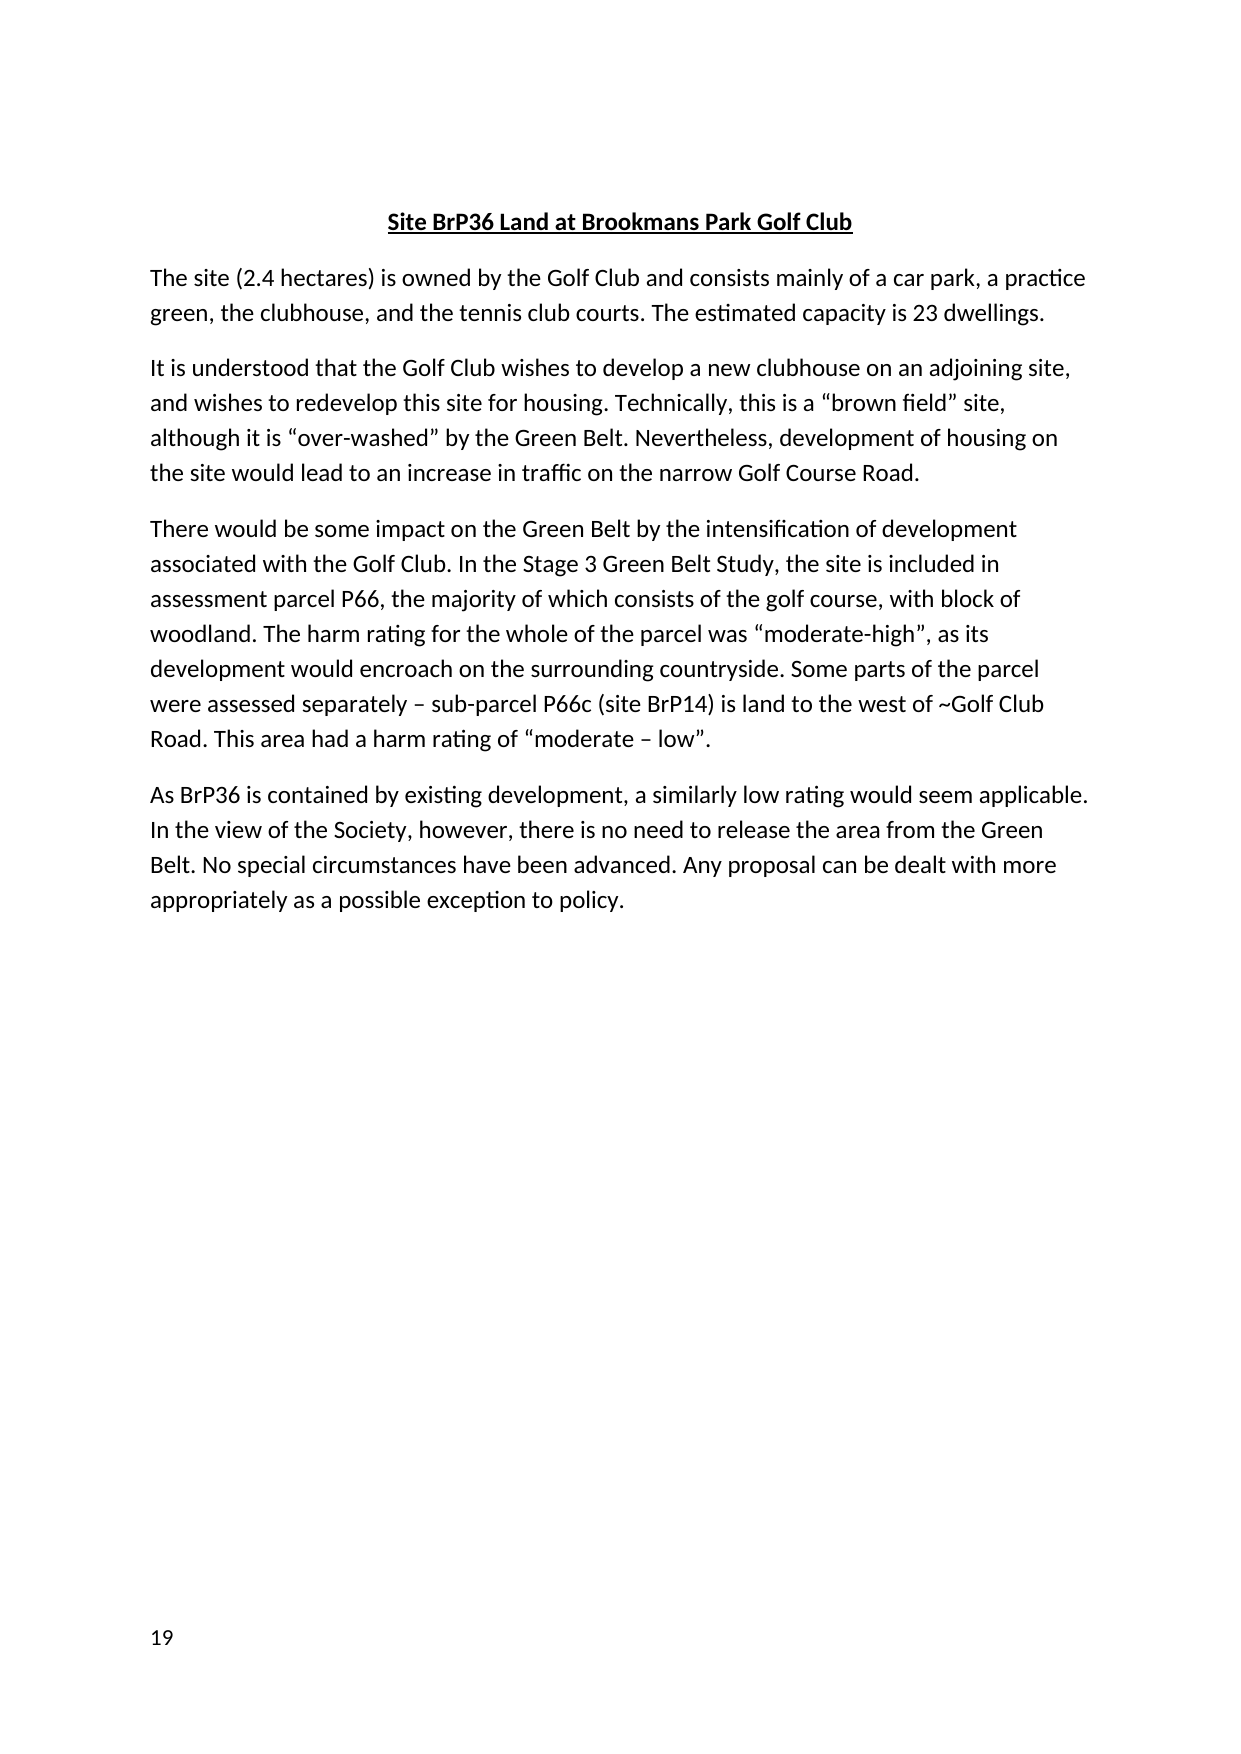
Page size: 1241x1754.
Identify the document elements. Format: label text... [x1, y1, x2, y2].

text There would be some impact on the Green Belt by the intensification of development associated with the Golf Club. In the Stage 3 Green Belt Study, the site is included in assessment parcel P66, the majority of which consists of the golf course, with block of woodland. The harm rating for the whole of the parcel was “moderate-high”, as its development would encroach on the surrounding countryside. Some parts of the parcel were assessed separately – sub-parcel P66c (site BrP14) is land to the west of ~Golf Club Road. This area had a harm rating of “moderate – low”. [150, 513, 1090, 754]
text The site (2.4 hectares) is owned by the Golf Club and consists mainly of a car park, a practice green, the clubhouse, and the tennis club courts. The estimated capacity is 23 dwellings. [150, 262, 1090, 327]
text As BrP36 is contained by existing development, a similarly low rating would seem applicable. In the view of the Society, however, there is no need to release the area from the Green Belt. No special circumstances have been advanced. Any proposal can be dealt with more appropriately as a possible exception to policy. [150, 779, 1090, 915]
subtitle Site BrP36 Land at Brookmans Park Golf Club [150, 206, 1090, 236]
text It is understood that the Golf Club wishes to develop a new clubhouse on an adjoining site, and wishes to redevelop this site for housing. Technically, this is a “brown field” site, although it is “over-washed” by the Green Belt. Nevertheless, development of housing on the site would lead to an increase in traffic on the narrow Golf Course Road. [150, 352, 1090, 488]
